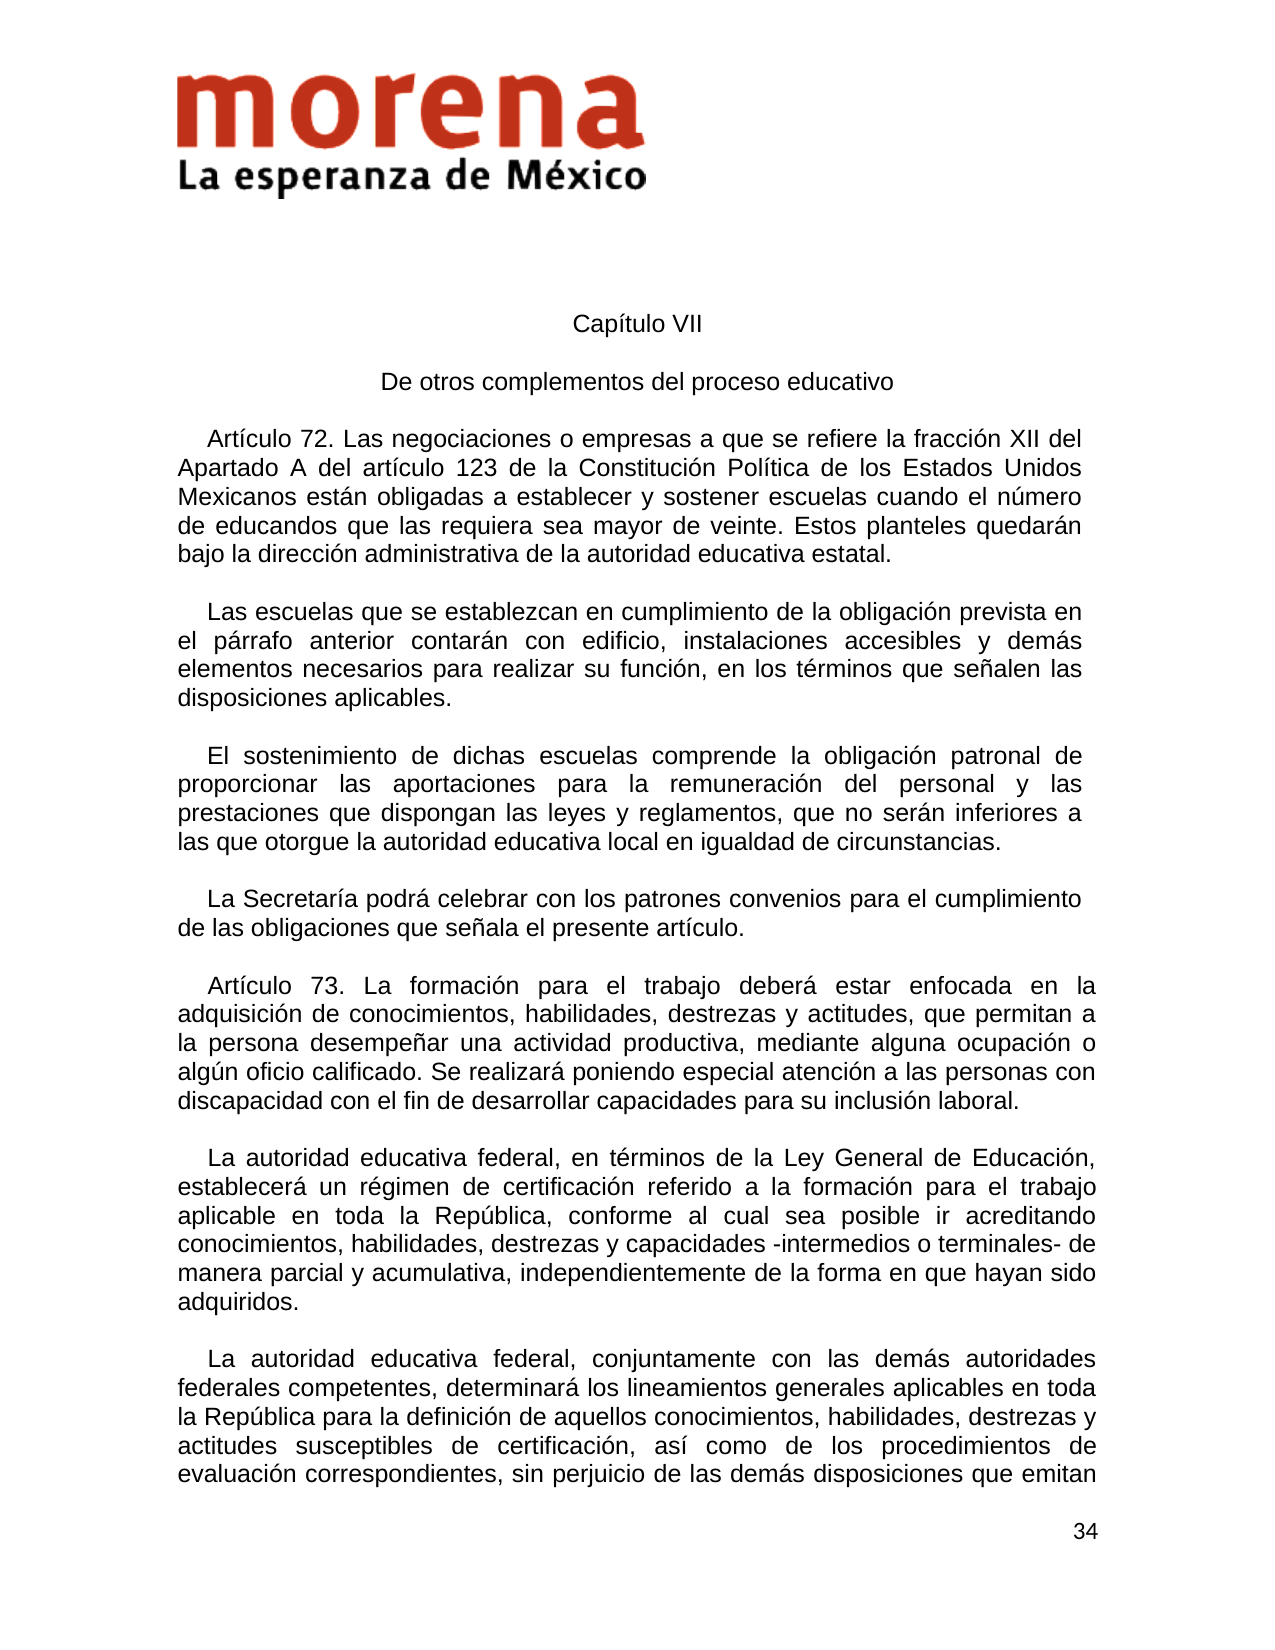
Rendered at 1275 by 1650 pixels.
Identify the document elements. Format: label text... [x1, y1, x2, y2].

text Artículo 73. La formación para el trabajo deberá estar enfocada en la adquisición de conocimientos, habilidades, destrezas y actitudes, que permitan a la persona desempeñar una actividad productiva, mediante alguna ocupación o algún oficio calificado. Se realizará poniendo especial atención a las personas con discapacidad con el fin de desarrollar capacidades para su inclusión laboral. [177, 971, 1098, 1114]
text El sostenimiento de dichas escuelas comprende la obligación patronal de proporcionar las aportaciones para la remuneración del personal y las prestaciones que dispongan las leyes y reglamentos, que no serán inferiores a las que otorgue la autoridad educativa local en igualdad de circunstancias. [177, 741, 1084, 856]
text De otros complementos del proceso educativo [177, 367, 1098, 396]
picture [177, 73, 646, 199]
text Las escuelas que se establezcan en cumplimiento de la obligación prevista en el párrafo anterior contarán con edificio, instalaciones accesibles y demás elementos necesarios para realizar su función, en los términos que señalen las disposiciones aplicables. [177, 597, 1084, 712]
text Capítulo VII [177, 309, 1098, 338]
text La autoridad educativa federal, en términos de la Ley General de Educación, establecerá un régimen de certificación referido a la formación para el trabajo aplicable en toda la República, conforme al cual sea posible ir acreditando conocimientos, habilidades, destrezas y capacidades -intermedios o terminales- de manera parcial y acumulativa, independientemente de la forma en que hayan sido adquiridos. [177, 1143, 1098, 1316]
text Artículo 72. Las negociaciones o empresas a que se refiere la fracción XII del Apartado A del artículo 123 de la Constitución Política de los Estados Unidos Mexicanos están obligadas a establecer y sostener escuelas cuando el número de educandos que las requiera sea mayor de veinte. Estos planteles quedarán bajo la dirección administrativa de la autoridad educativa estatal. [177, 424, 1084, 568]
text La Secretaría podrá celebrar con los patrones convenios para el cumplimiento de las obligaciones que señala el presente artículo. [177, 884, 1084, 942]
